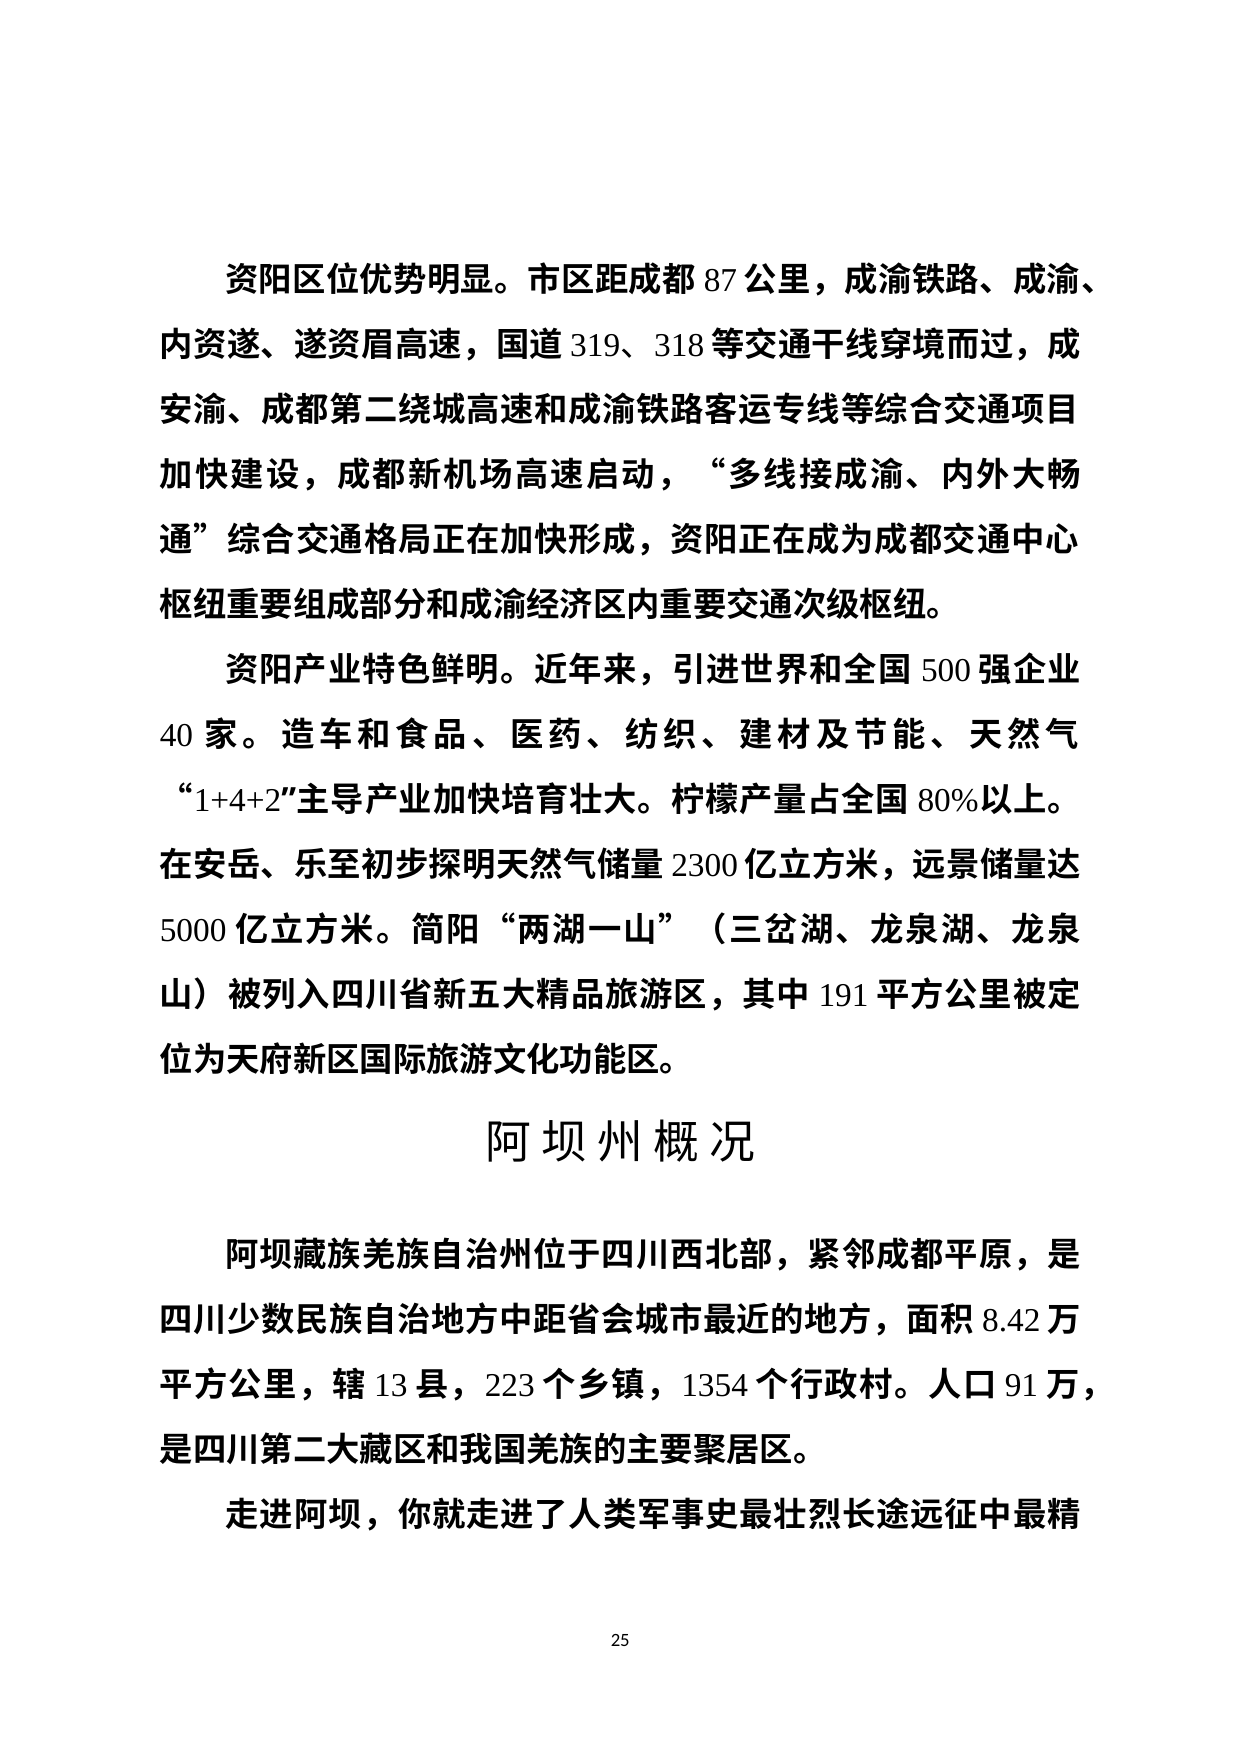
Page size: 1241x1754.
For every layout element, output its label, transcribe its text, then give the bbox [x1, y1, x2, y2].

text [159, 1480, 1081, 1545]
text 阿 坝 州 概 况 [159, 1090, 1081, 1187]
text 阿坝藏族羌族自治州位于四川西北部，紧邻成都平原，是四川少数民族自治地方中距省会城市最近的地方，面积8.42万平方公里，辖13县，223个乡镇，1354个行政村。人口91万，是四川第二大藏区和我国羌族的主要聚居区。 [159, 1220, 1081, 1480]
text 资阳产业特色鲜明。近年来，引进世界和全国500强企业40家。造车和食品、医药、纺织、建材及节能、天然气“1+4+主导产业加快培育壮大。柠檬产量占全国80%以上。在安岳、乐至初步探明天然气储量2300亿立方米，远景储量达5000亿立方米。简阳“两湖一山”（三岔湖、龙泉湖、龙泉山）被列入四川省新五大精品旅游区，其中191平方公里被定位为天府新区国际旅游文化功能区。 [159, 635, 1081, 1090]
text 资阳区位优势明显。市区距成都，成渝铁路、成渝、内资遂、遂资眉高速，国道319、318等交通干线穿境而过，成安渝、成都第二绕城高速和成渝铁路客运专线等综合交通项目加快建设，成都新机场高速启动，“多线接成渝、内外大畅通”综合交通格局正在加快形成，资阳正在成为成都交通中心枢纽重要组成部分和成渝经济区内重要交通次级枢纽。 [159, 245, 1081, 635]
